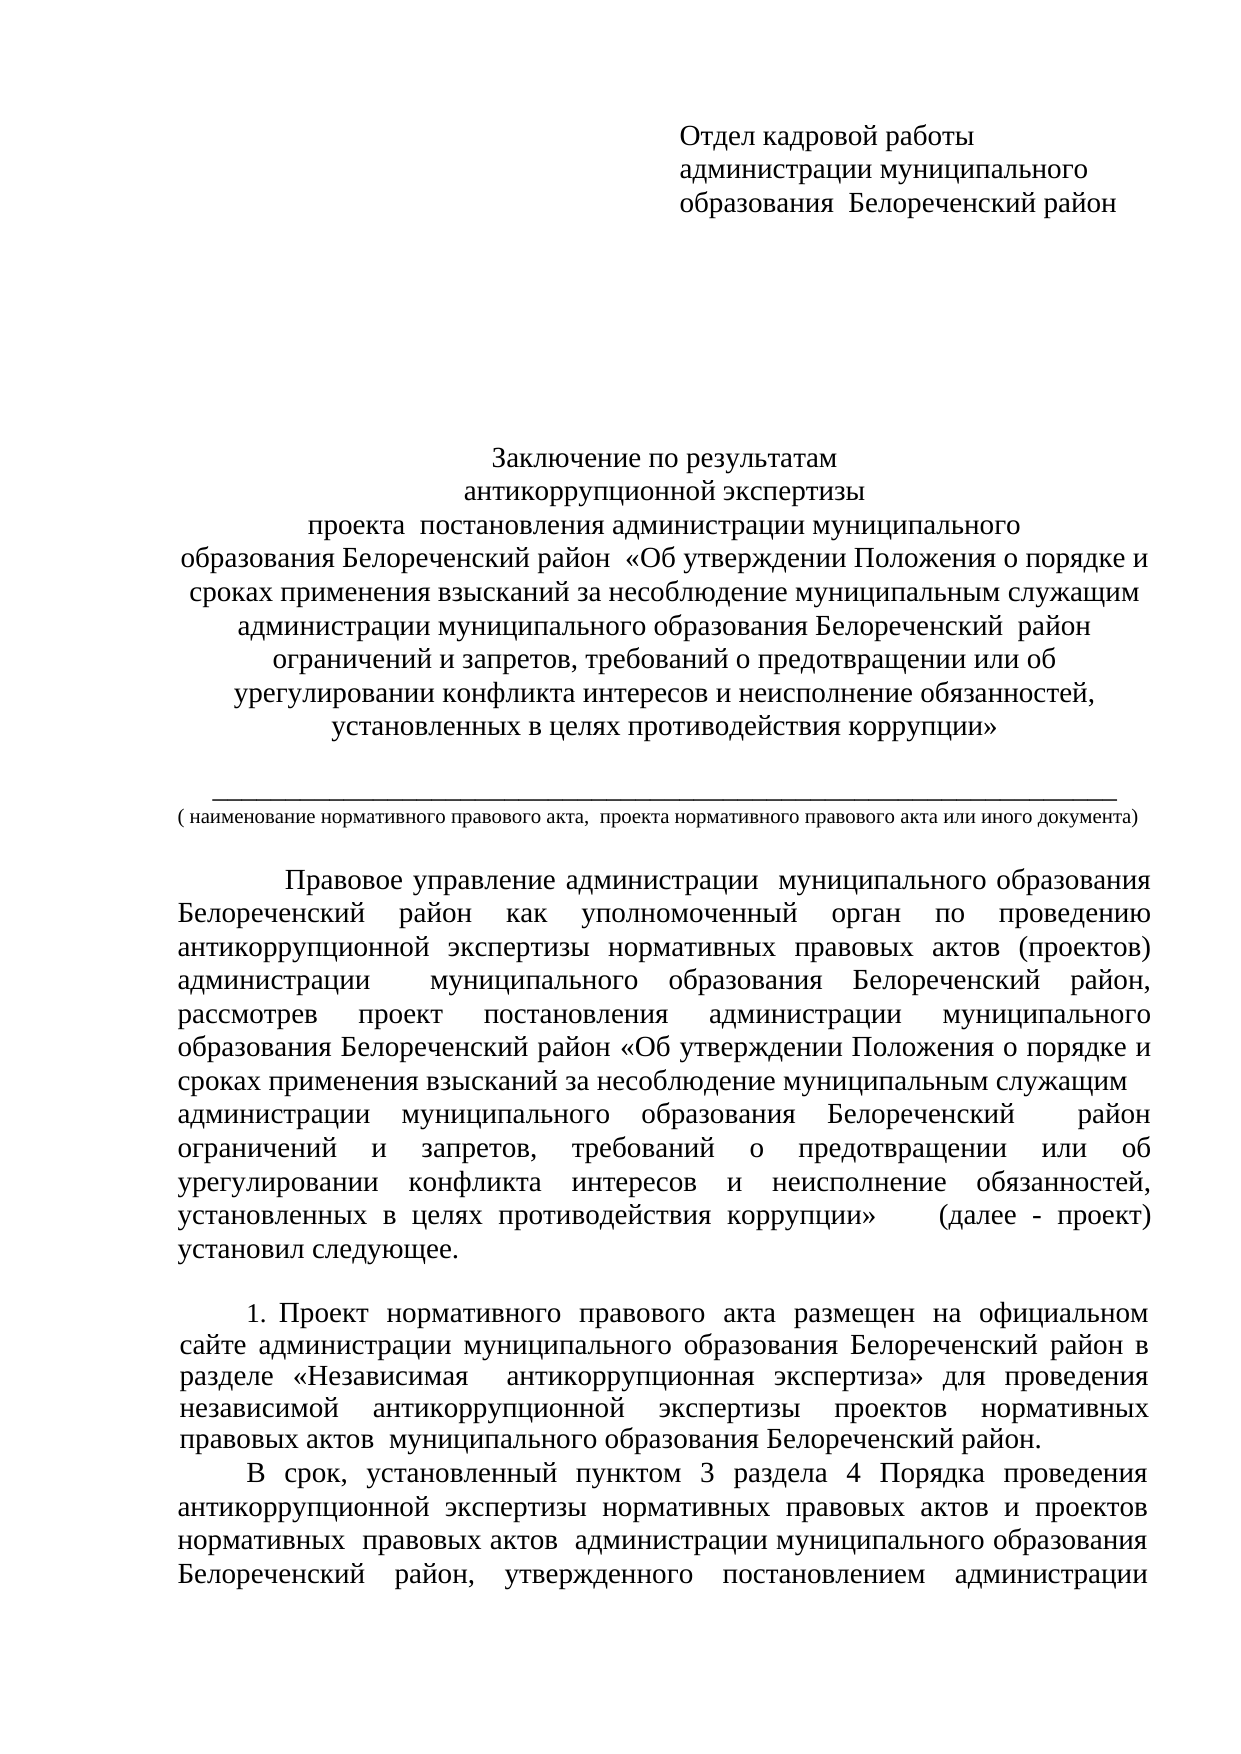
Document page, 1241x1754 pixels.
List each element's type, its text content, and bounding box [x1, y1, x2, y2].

text ( наименование нормативного правового акта, проекта нормативного правового акта или иного документа) [177, 804, 1152, 828]
text проекта постановления администрации муниципального [177, 507, 1152, 541]
text администрации муниципального образования Белореченский район ограничений и запретов, требований о предотвращении или об урегулировании конфликта интересов и неисполнение обязанностей, установленных в целях противодействия коррупции» [177, 608, 1152, 742]
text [177, 1455, 1148, 1589]
text Заключение по результатам [177, 440, 1152, 473]
text ______________________________________________________________ [177, 771, 1152, 804]
text Отдел кадровой работы [679, 118, 1152, 152]
text образования Белореченский район «Об утверждении Положения о порядке и сроках применения взысканий за несоблюдение муниципальным служащим [177, 541, 1152, 608]
text администрации муниципального образования Белореченский район [679, 152, 1152, 219]
text Правовое управление администрации муниципального образования Белореченский район как уполномоченный орган по проведению антикоррупционной экспертизы нормативных правовых актов (проектов) администрации муниципального образования Белореченский район, рассмотрев проект постановления администрации муниципального образования Белореченский район «Об утверждении Положения о порядке и сроках применения взысканий за несоблюдение муниципальным служащим [177, 828, 1152, 1097]
text администрации муниципального образования Белореченский район ограничений и запретов, требований о предотвращении или об урегулировании конфликта интересов и неисполнение обязанностей, установленных в целях противодействия коррупции» (далее - проект) установил следующее. [177, 1097, 1152, 1264]
text антикоррупционной экспертизы [177, 473, 1152, 507]
list Проект нормативного правового акта размещен на официальном сайте администрации муниципального образования Белореченский район в разделе «Независимая антикоррупционная экспертиза» для проведения независимой антикоррупционной экспертизы проектов нормативных правовых актов муниципального образования Белореченский район. [179, 1298, 1149, 1455]
